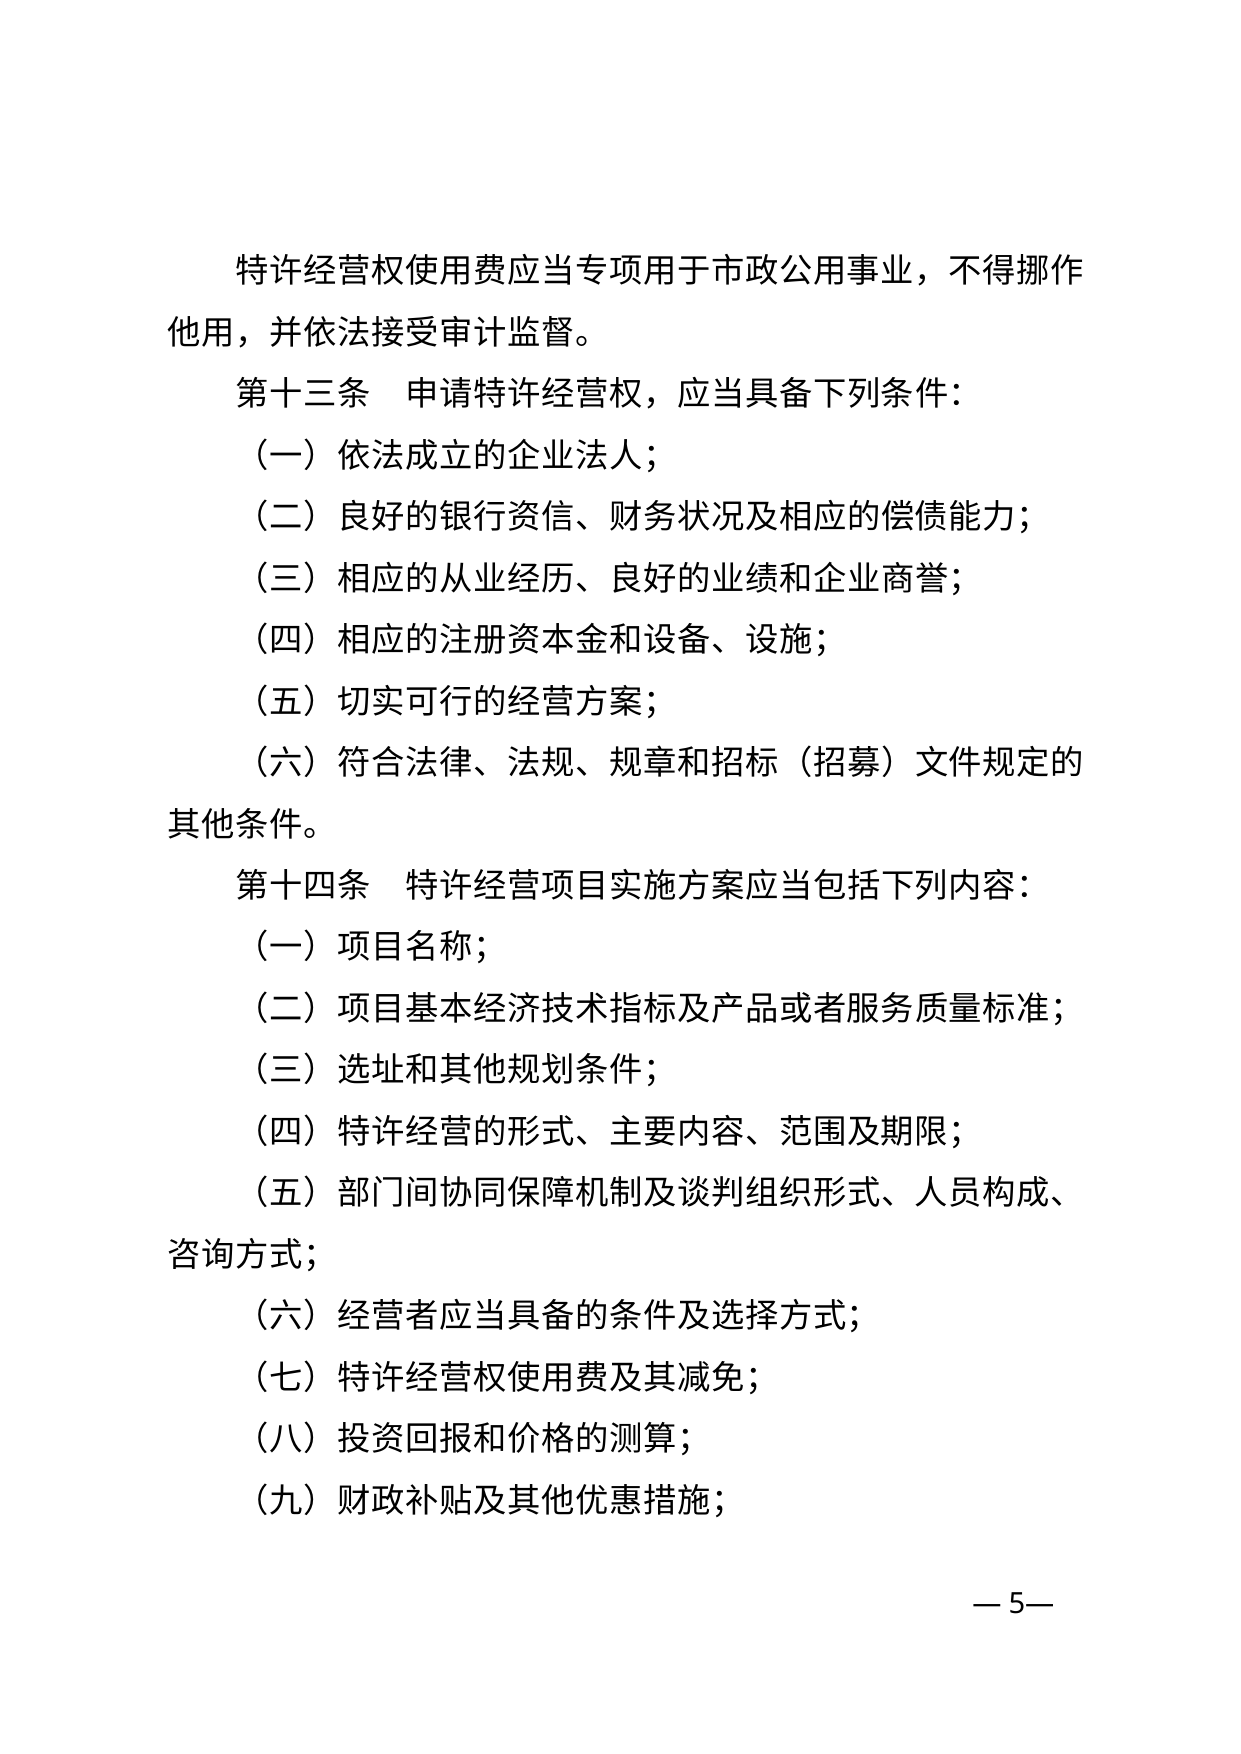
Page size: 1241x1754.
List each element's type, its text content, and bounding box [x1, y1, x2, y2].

text （六）经营者应当具备的条件及选择方式； [168, 1282, 1084, 1344]
text （二）良好的银行资信、财务状况及相应的偿债能力； [168, 483, 1084, 545]
text （五）部门间协同保障机制及谈判组织形式、人员构成、咨询方式； [168, 1159, 1084, 1282]
text 第十四条 特许经营项目实施方案应当包括下列内容： [168, 852, 1084, 914]
text （八）投资回报和价格的测算； [168, 1405, 1084, 1467]
text 特许经营权使用费应当专项用于市政公用事业，不得挪作他用，并依法接受审计监督。 [168, 238, 1084, 361]
text （七）特许经营权使用费及其减免； [168, 1344, 1084, 1405]
text （一）依法成立的企业法人； [168, 422, 1084, 483]
text 第十三条 申请特许经营权，应当具备下列条件： [168, 361, 1084, 422]
text （三）相应的从业经历、良好的业绩和企业商誉； [168, 545, 1084, 606]
text （三）选址和其他规划条件； [168, 1037, 1084, 1098]
text （四）特许经营的形式、主要内容、范围及期限； [168, 1098, 1084, 1159]
text （九）财政补贴及其他优惠措施； [168, 1467, 1084, 1528]
text （六）符合法律、法规、规章和招标（招募）文件规定的其他条件。 [168, 729, 1084, 852]
text （二）项目基本经济技术指标及产品或者服务质量标准； [168, 975, 1084, 1037]
text （五）切实可行的经营方案； [168, 668, 1084, 729]
text （四）相应的注册资本金和设备、设施； [168, 606, 1084, 668]
text （一）项目名称； [168, 914, 1084, 975]
